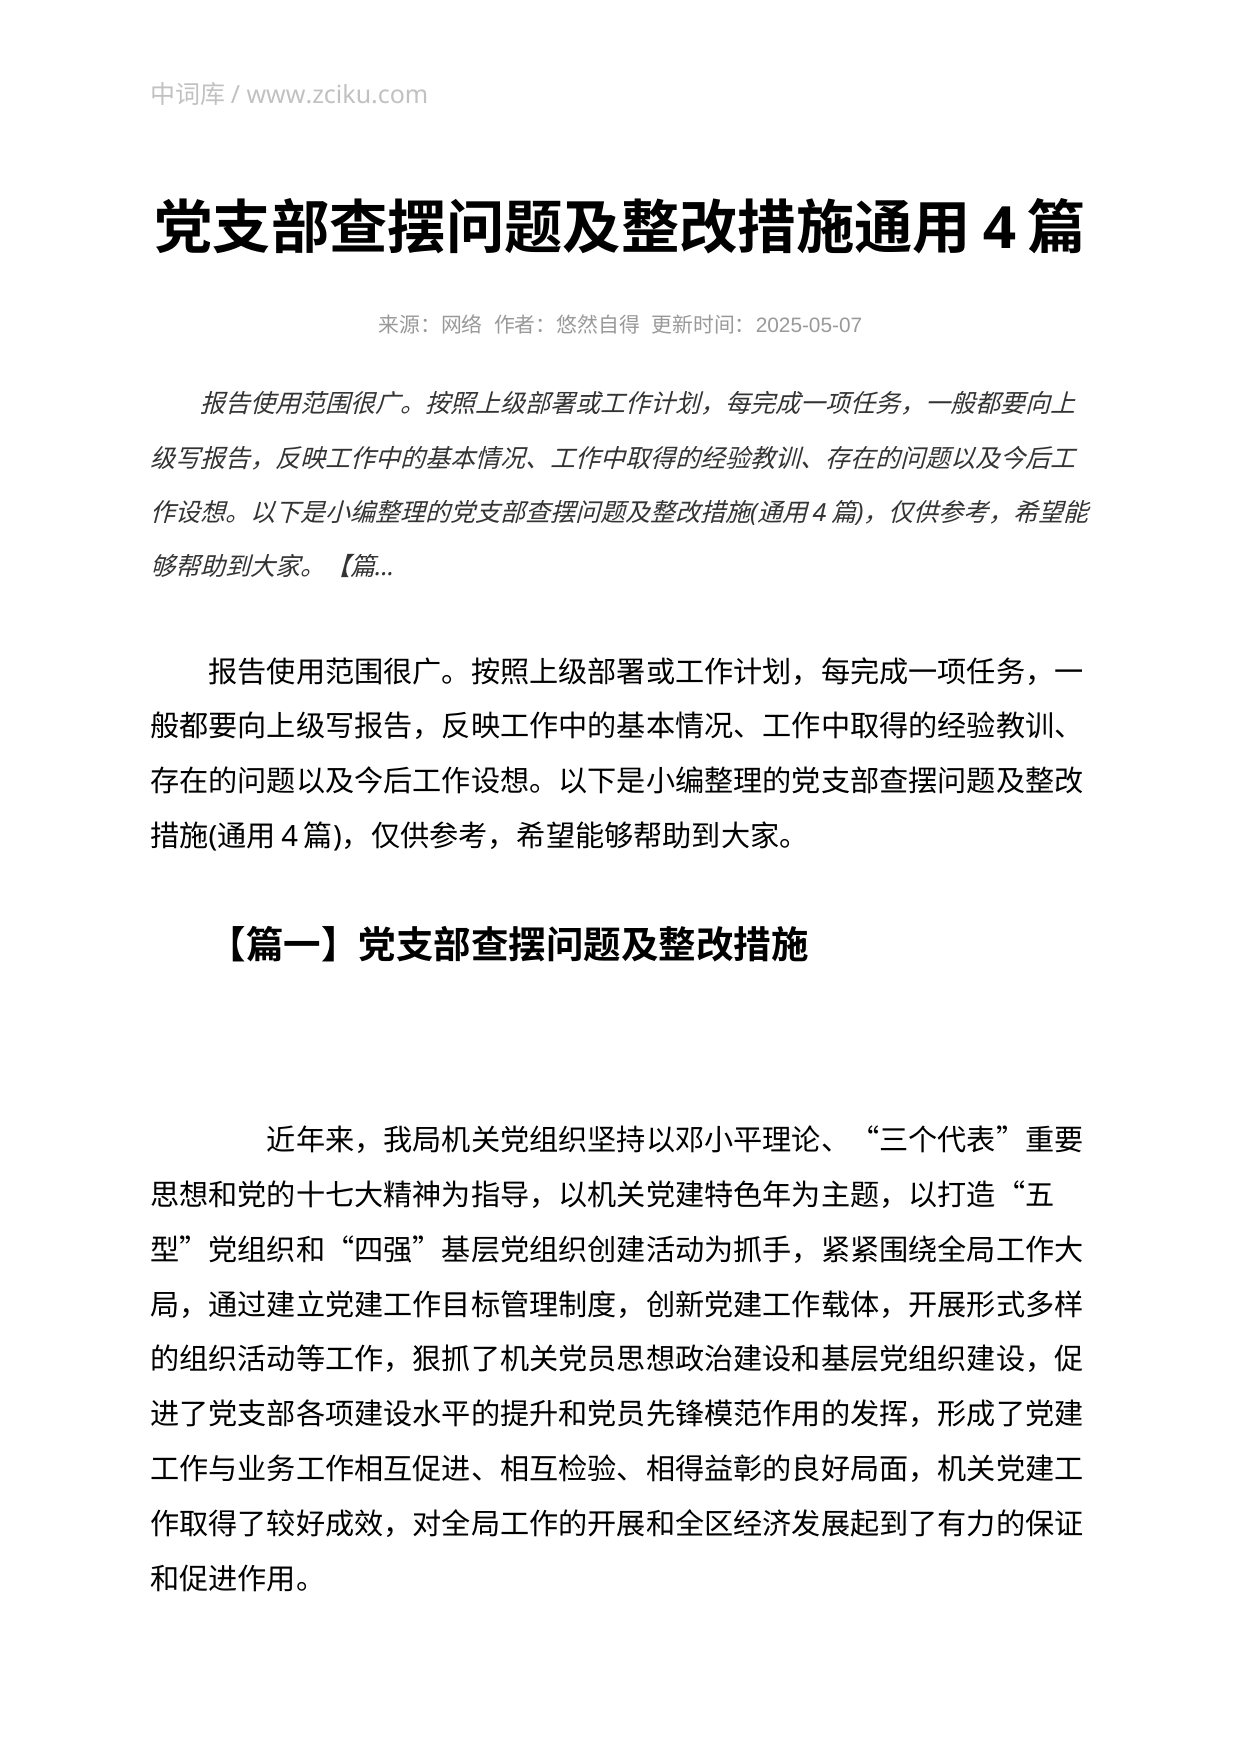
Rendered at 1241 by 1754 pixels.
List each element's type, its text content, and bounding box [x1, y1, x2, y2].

text 【篇一】党支部查摆问题及整改措施 [150, 915, 1090, 969]
subtitle 党支部查摆问题及整改措施通用4篇 [150, 181, 1090, 266]
text 来源：网络 作者：悠然自得 更新时间：2025-05-07 [150, 313, 1090, 337]
text 报告使用范围很广。按照上级部署或工作计划，每完成一项任务，一般都要向上级写报告，反映工作中的基本情况、工作中取得的经验教训、存在的问题以及今后工作设想。以下是小编整理的党支部查摆问题及整改措施(通用4篇)，仅供参考，希望能够帮助到大家。【篇... [150, 384, 1090, 583]
text 近年来，我局机关党组织坚持以邓小平理论、“三个代表”重要思想和党的十七大精神为指导，以机关党建特色年为主题，以打造“五型”党组织和“四强”基层党组织创建活动为抓手，紧紧围绕全局工作大局，通过建立党建工作目标管理制度，创新党建工作载体，开展形式多样的组织活动等工作，狠抓了机关党员思想政治建设和基层党组织建设，促进了党支部各项建设水平的提升和党员先锋模范作用的发挥，形成了党建工作与业务工作相互促进、相互检验、相得益彰的良好局面，机关党建工作取得了较好成效，对全局工作的开展和全区经济发展起到了有力的保证和促进作用。 [150, 1116, 1090, 1598]
text 报告使用范围很广。按照上级部署或工作计划，每完成一项任务，一般都要向上级写报告，反映工作中的基本情况、工作中取得的经验教训、存在的问题以及今后工作设想。以下是小编整理的党支部查摆问题及整改措施(通用4篇)，仅供参考，希望能够帮助到大家。 [150, 648, 1090, 855]
